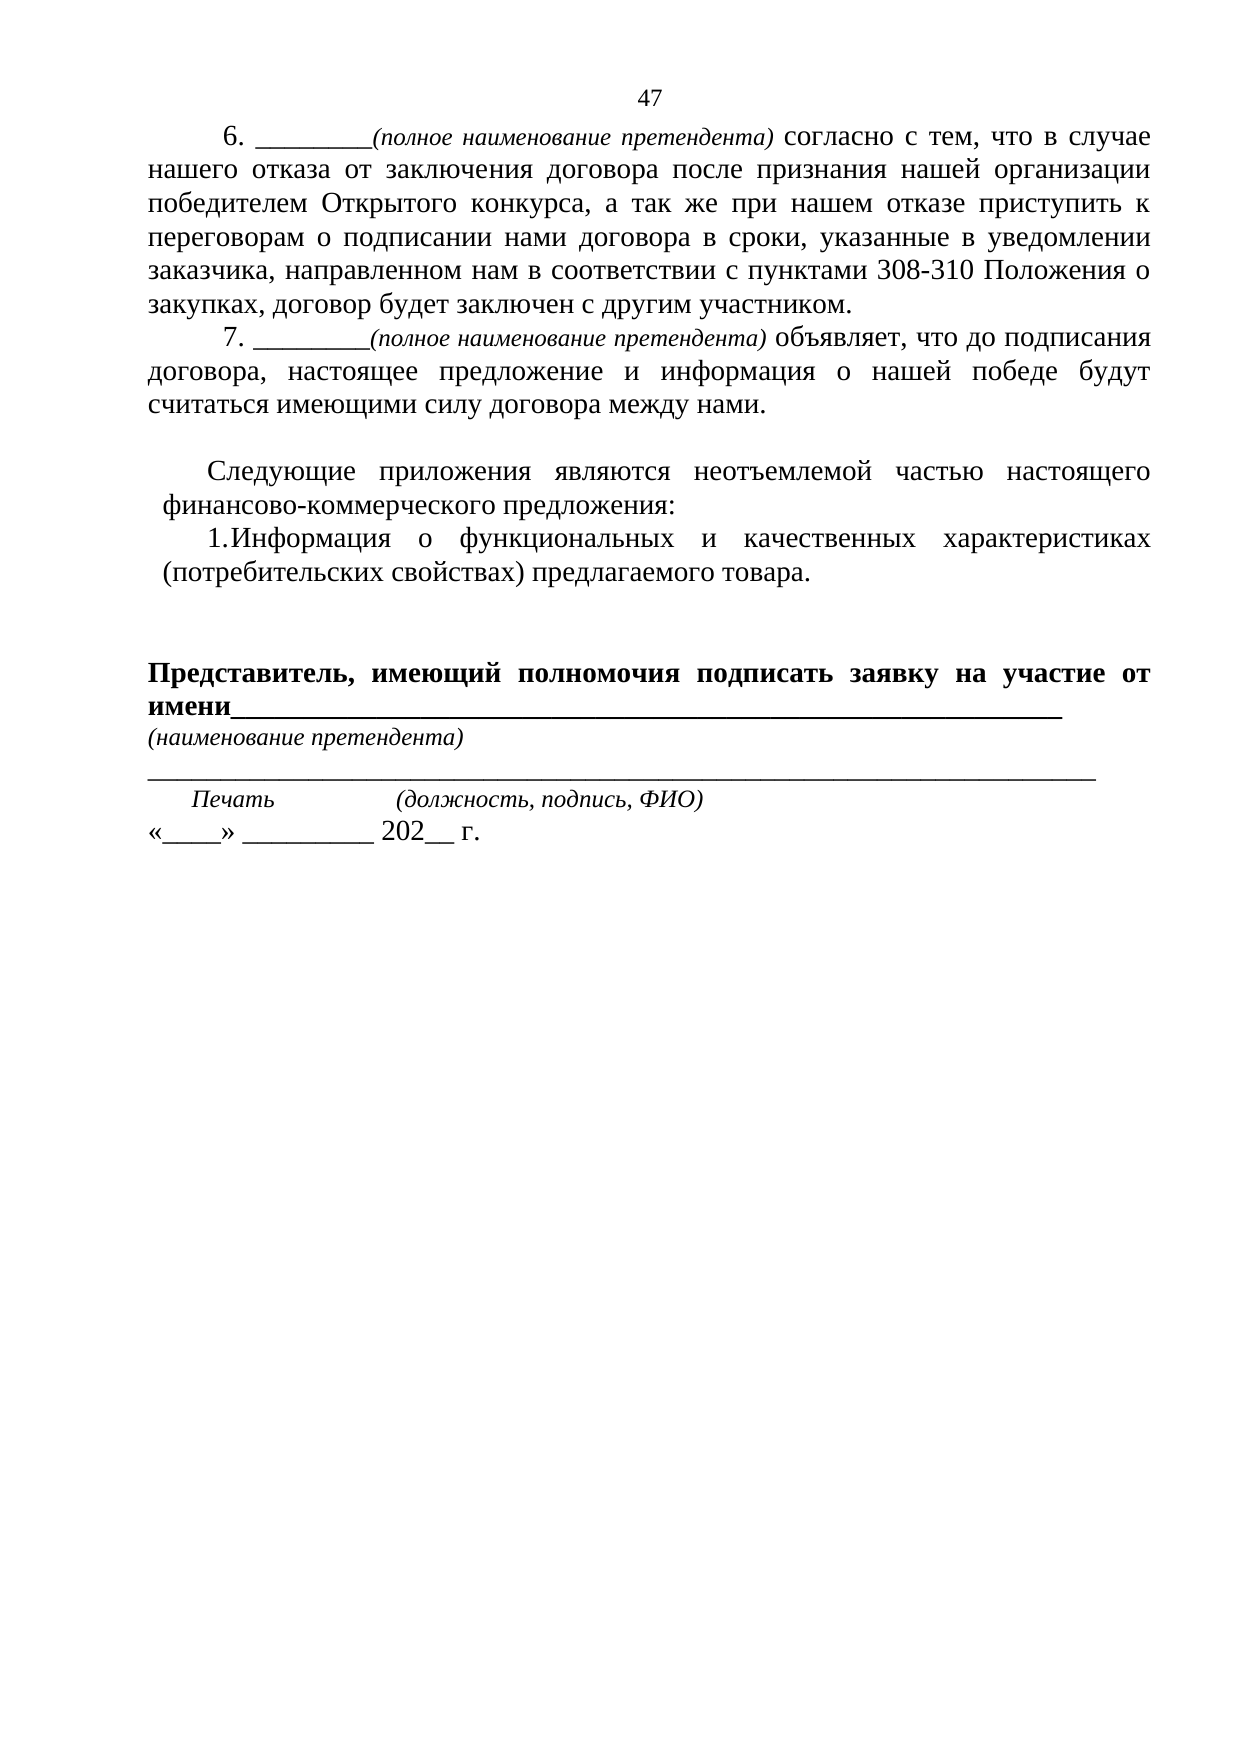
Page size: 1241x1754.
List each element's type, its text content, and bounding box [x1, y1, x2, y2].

text Следующие приложения являются неотъемлемой частью настоящего финансово-коммерческого предложения: [162, 453, 1152, 521]
text _________________________________________________________________ [148, 751, 1152, 784]
text Представитель, имеющий полномочия подписать заявку на участие от имени_________________________________________________________ [148, 655, 1152, 722]
text (наименование претендента) [148, 722, 1152, 751]
text 6. ________(полное наименование претендента) согласно с тем, что в случае нашего отказа от заключения договора после признания нашей организации победителем Открытого конкурса, а так же при нашем отказе приступить к переговорам о подписании нами договора в сроки, указанные в уведомлении заказчика, направленном нам в соответствии с пунктами 308-310 Положения о закупках, договор будет заключен с другим участником. [148, 118, 1152, 319]
list Информация о функциональных и качественных характеристиках (потребительских свойствах) предлагаемого товара. [162, 521, 1152, 588]
text Печать (должность, подпись, ФИО) [148, 784, 1152, 813]
text «____» _________ 202__ г. [148, 813, 1152, 846]
text 7. ________(полное наименование претендента) объявляет, что до подписания договора, настоящее предложение и информация о нашей победе будут считаться имеющими силу договора между нами. [148, 319, 1152, 420]
